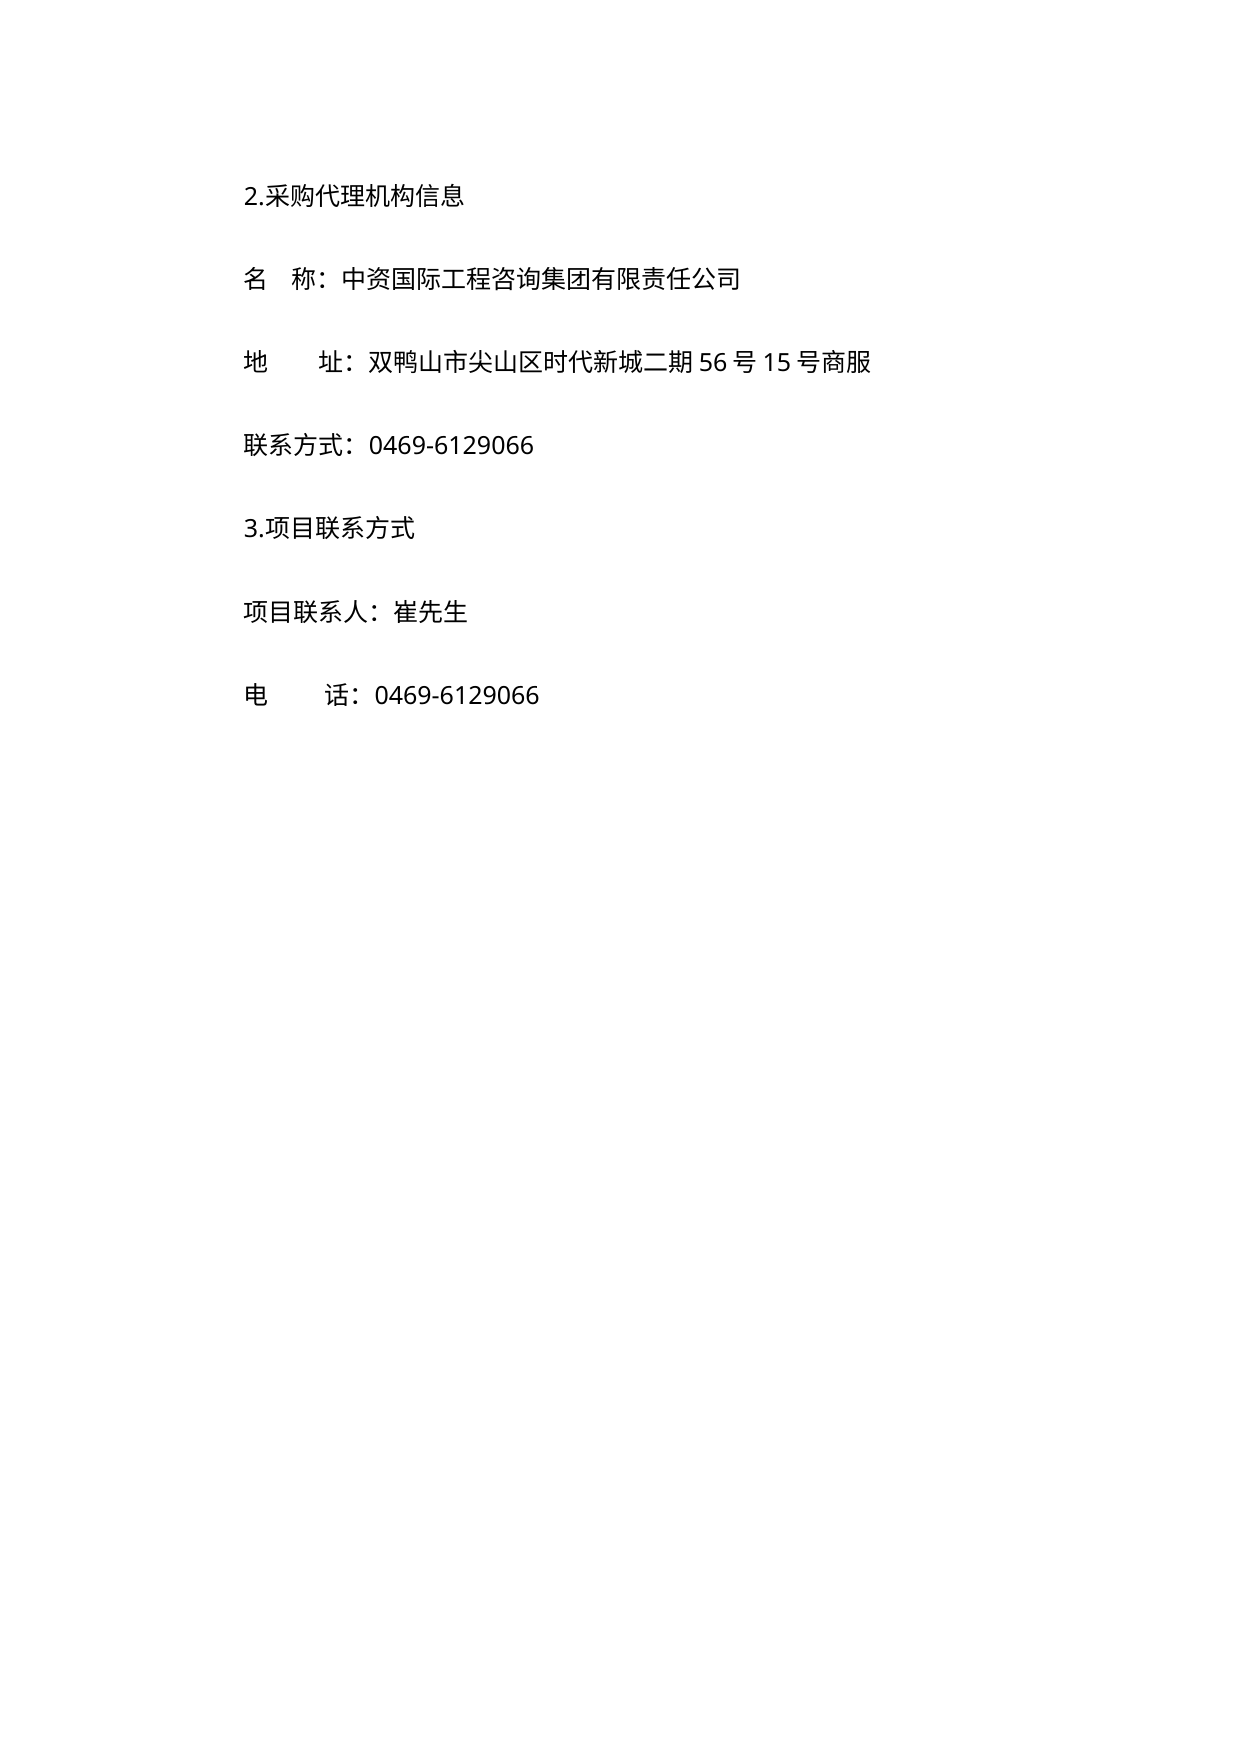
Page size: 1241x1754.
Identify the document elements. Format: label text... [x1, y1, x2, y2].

text 项目联系人：崔先生 [187, 578, 1053, 643]
text 地 址：双鸭山市尖山区时代新城二期56号15号商服 [187, 328, 1053, 393]
text 电 话：0469-6129066 [187, 661, 1053, 726]
text 3.项目联系方式 [187, 494, 1053, 559]
text 名 称：中资国际工程咨询集团有限责任公司 [187, 245, 1053, 310]
text 联系方式：0469-6129066 [187, 411, 1053, 476]
text 2.采购代理机构信息 [187, 162, 1053, 227]
